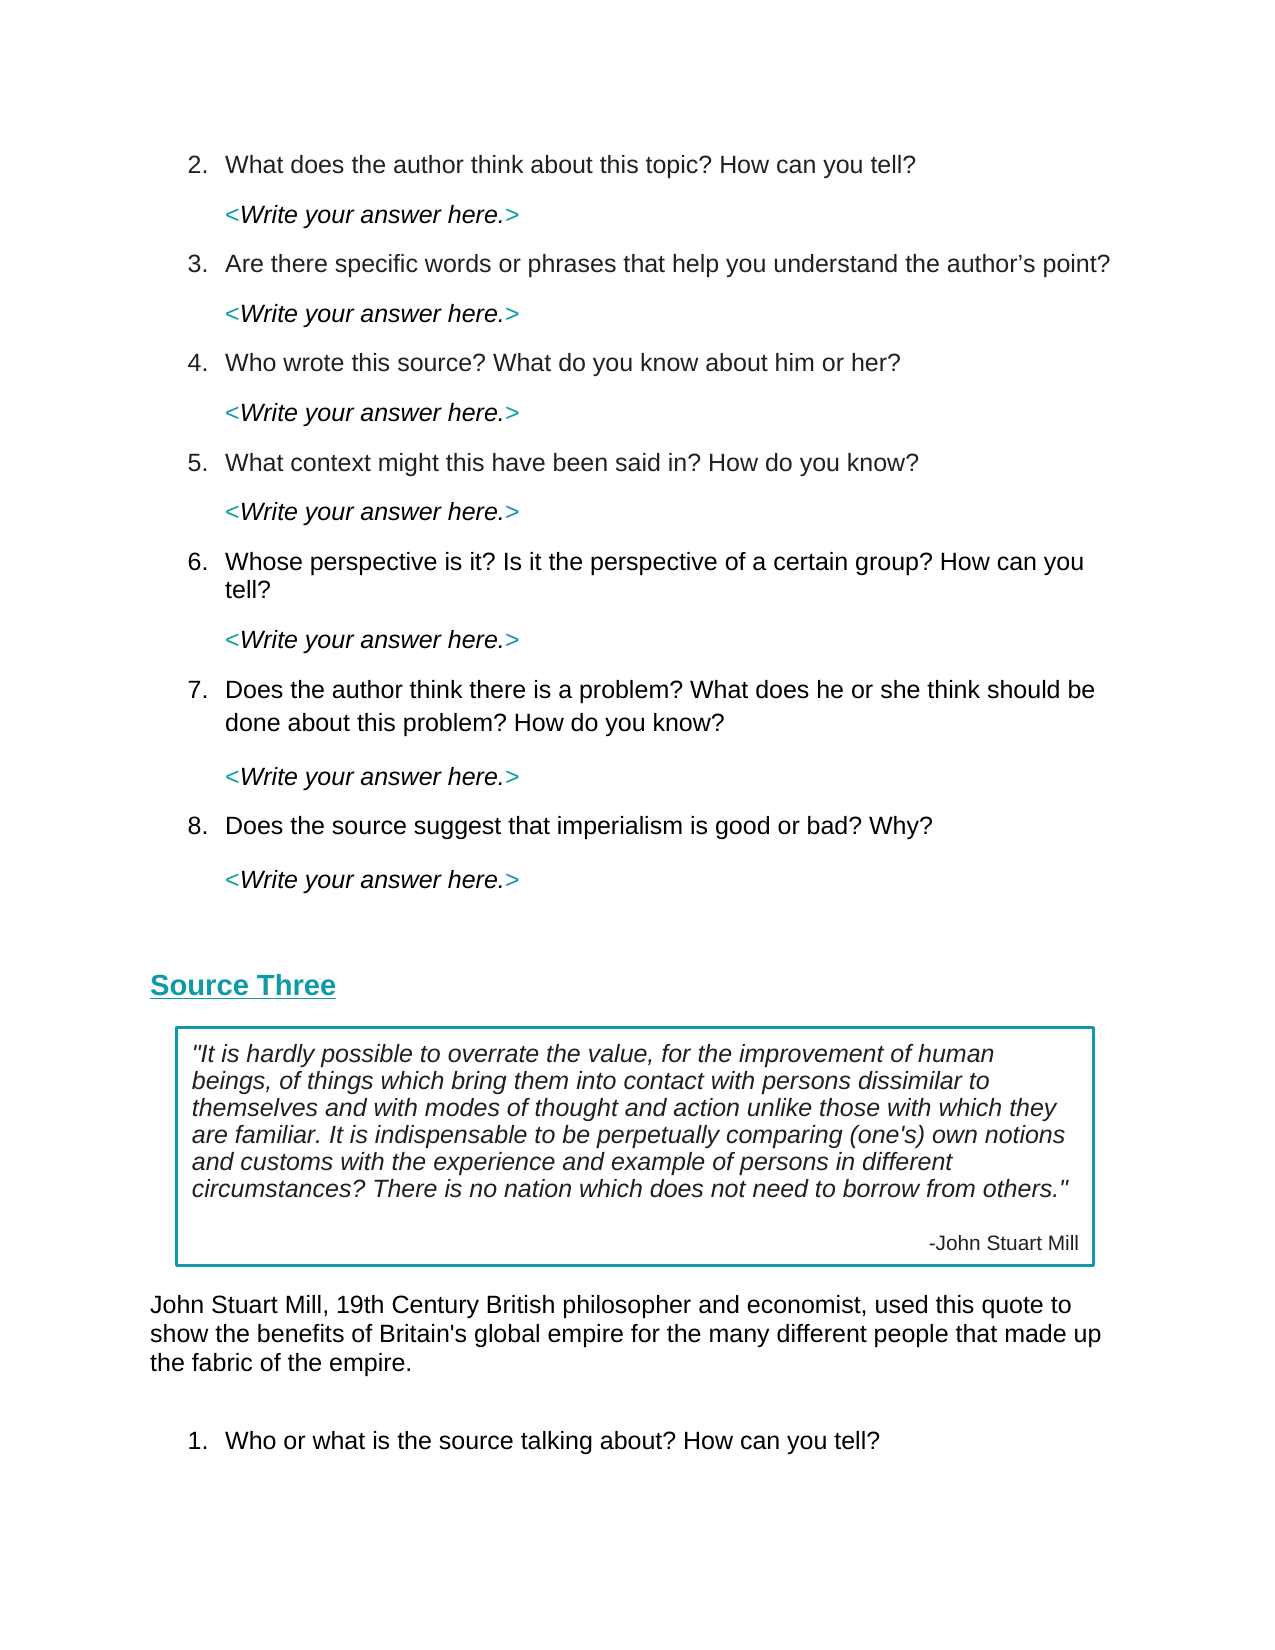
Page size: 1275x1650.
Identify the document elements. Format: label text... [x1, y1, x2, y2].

list Does the source suggest that imperialism is good or bad? Why? [187, 811, 1125, 840]
list <Write your answer here.> [225, 199, 1125, 228]
text John Stuart Mill, 19th Century British philosopher and economist, used this quote to show the benefits of Britain's global empire for the many different people that made up the fabric of the empire. [413, 1290, 1127, 1377]
list What does the author think about this topic? How can you tell? [187, 150, 1125, 179]
list <Write your answer here.> [225, 299, 1125, 327]
list <Write your answer here.> [225, 865, 1125, 894]
list <Write your answer here.> [225, 625, 1125, 654]
list <Write your answer here.> [225, 497, 1125, 526]
list <Write your answer here.> [225, 761, 1125, 790]
list What context might this have been said in? How do you know? [187, 447, 1125, 476]
list Who or what is the source talking about? How can you tell? [187, 1426, 1125, 1455]
list <Write your answer here.> [225, 398, 1125, 427]
list Does the author think there is a problem? What does he or she think should be done about this problem? How do you know? [187, 674, 1125, 736]
list Are there specific words or phrases that help you understand the author’s point? [187, 249, 1125, 278]
list Whose perspective is it? Is it the perspective of a certain group? How can you tell? [187, 547, 1125, 604]
list Who wrote this source? What do you know about him or her? [187, 348, 1125, 377]
text Source Three [150, 968, 1073, 1002]
